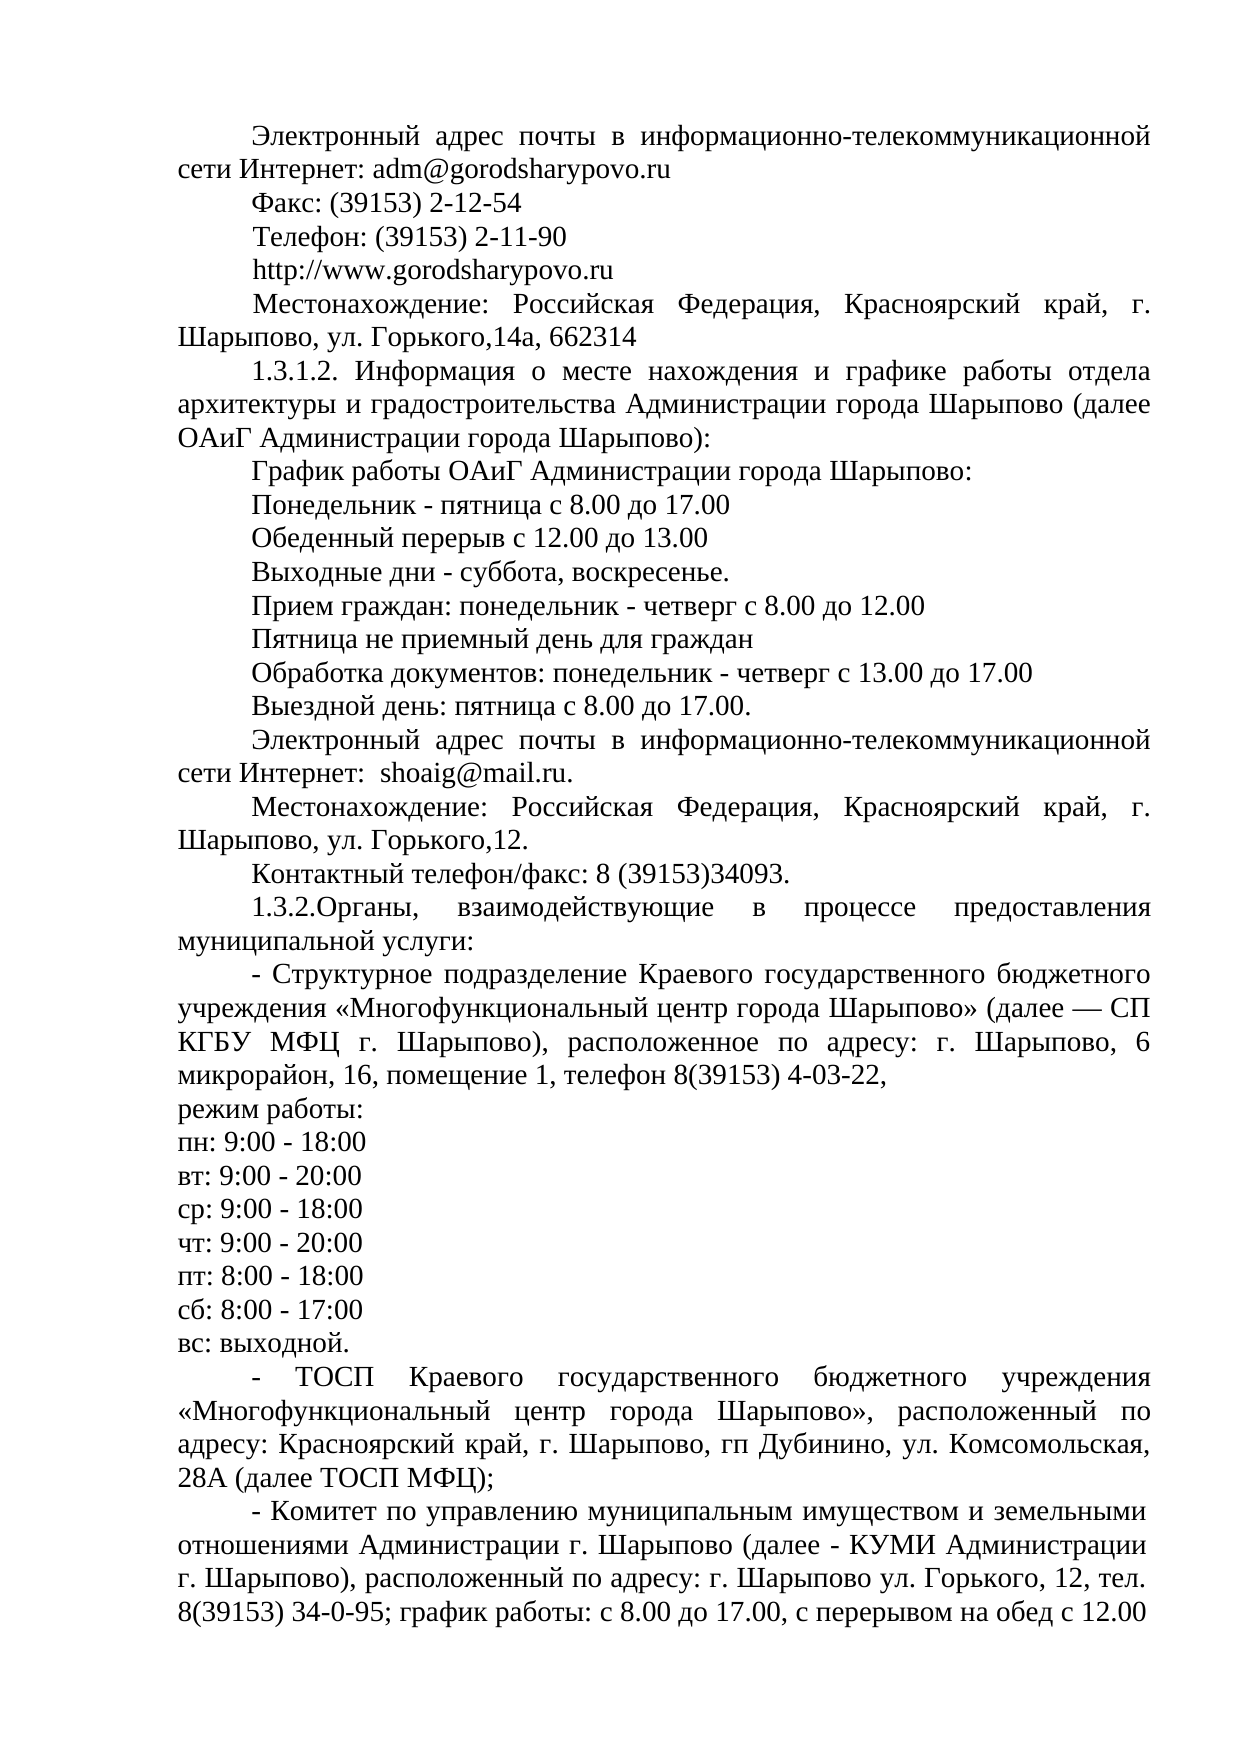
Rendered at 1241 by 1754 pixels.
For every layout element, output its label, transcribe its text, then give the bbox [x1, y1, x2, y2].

text 1.3.2.Органы, взаимодействующие в процессе предоставления муниципальной услуги: [177, 889, 1152, 957]
text Контактный телефон/факс: 8 (39153)34093. [177, 856, 1152, 889]
text режим работы: [177, 1091, 1152, 1124]
text Пятница не приемный день для граждан [177, 621, 1152, 655]
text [177, 1493, 1147, 1627]
text Электронный адрес почты в информационно-телекоммуникационной сети Интернет: shoaig@mail.ru. [177, 722, 1152, 789]
text Выходные дни - суббота, воскресенье. [177, 554, 1152, 588]
text вт: 9:00 - 20:00 [177, 1158, 1152, 1191]
text Местонахождение: Российская Федерация, Красноярский край, г. Шарыпово, ул. Горького,12. [177, 789, 1152, 856]
text чт: 9:00 - 20:00 [177, 1225, 1152, 1258]
text Факс: (39153) 2-12-54 [177, 185, 1152, 219]
text ср: 9:00 - 18:00 [177, 1191, 1152, 1225]
text - Структурное подразделение Краевого государственного бюджетного учреждения «Многофункциональный центр города Шарыпово» (далее — СП КГБУ МФЦ г. Шарыпово), расположенное по адресу: г. Шарыпово, 6 микрорайон, 16, помещение 1, телефон 8(39153) 4-03-22, [177, 957, 1152, 1091]
text Местонахождение: Российская Федерация, Красноярский край, г. Шарыпово, ул. Горького,14а, 662314 [177, 286, 1152, 353]
text http://www.gorodsharypovo.ru [177, 252, 1152, 286]
text Обработка документов: понедельник - четверг с 13.00 до 17.00 [177, 655, 1152, 688]
text вс: выходной. [177, 1326, 1152, 1359]
text Телефон: (39153) 2-11-90 [177, 219, 1152, 252]
text сб: 8:00 - 17:00 [177, 1292, 1152, 1326]
text Прием граждан: понедельник - четверг с 8.00 до 12.00 [177, 588, 1152, 621]
text Выездной день: пятница с 8.00 до 17.00. [177, 688, 1152, 722]
text Понедельник - пятница с 8.00 до 17.00 [177, 487, 1152, 521]
text График работы ОАиГ Администрации города Шарыпово: [177, 453, 1147, 487]
text Электронный адрес почты в информационно-телекоммуникационной сети Интернет: adm@gorodsharypovo.ru [177, 118, 1152, 185]
text - ТОСП Краевого государственного бюджетного учреждения «Многофункциональный центр города Шарыпово», расположенный по адресу: Красноярский край, г. Шарыпово, гп Дубинино, ул. Комсомольская, 28А (далее ТОСП МФЦ); [177, 1359, 1152, 1493]
text пн: 9:00 - 18:00 [177, 1124, 1152, 1158]
text пт: 8:00 - 18:00 [177, 1258, 1152, 1292]
text Обеденный перерыв с 12.00 до 13.00 [177, 521, 1152, 554]
text 1.3.1.2. Информация о месте нахождения и графике работы отдела архитектуры и градостроительства Администрации города Шарыпово (далее ОАиГ Администрации города Шарыпово): [177, 353, 1152, 453]
